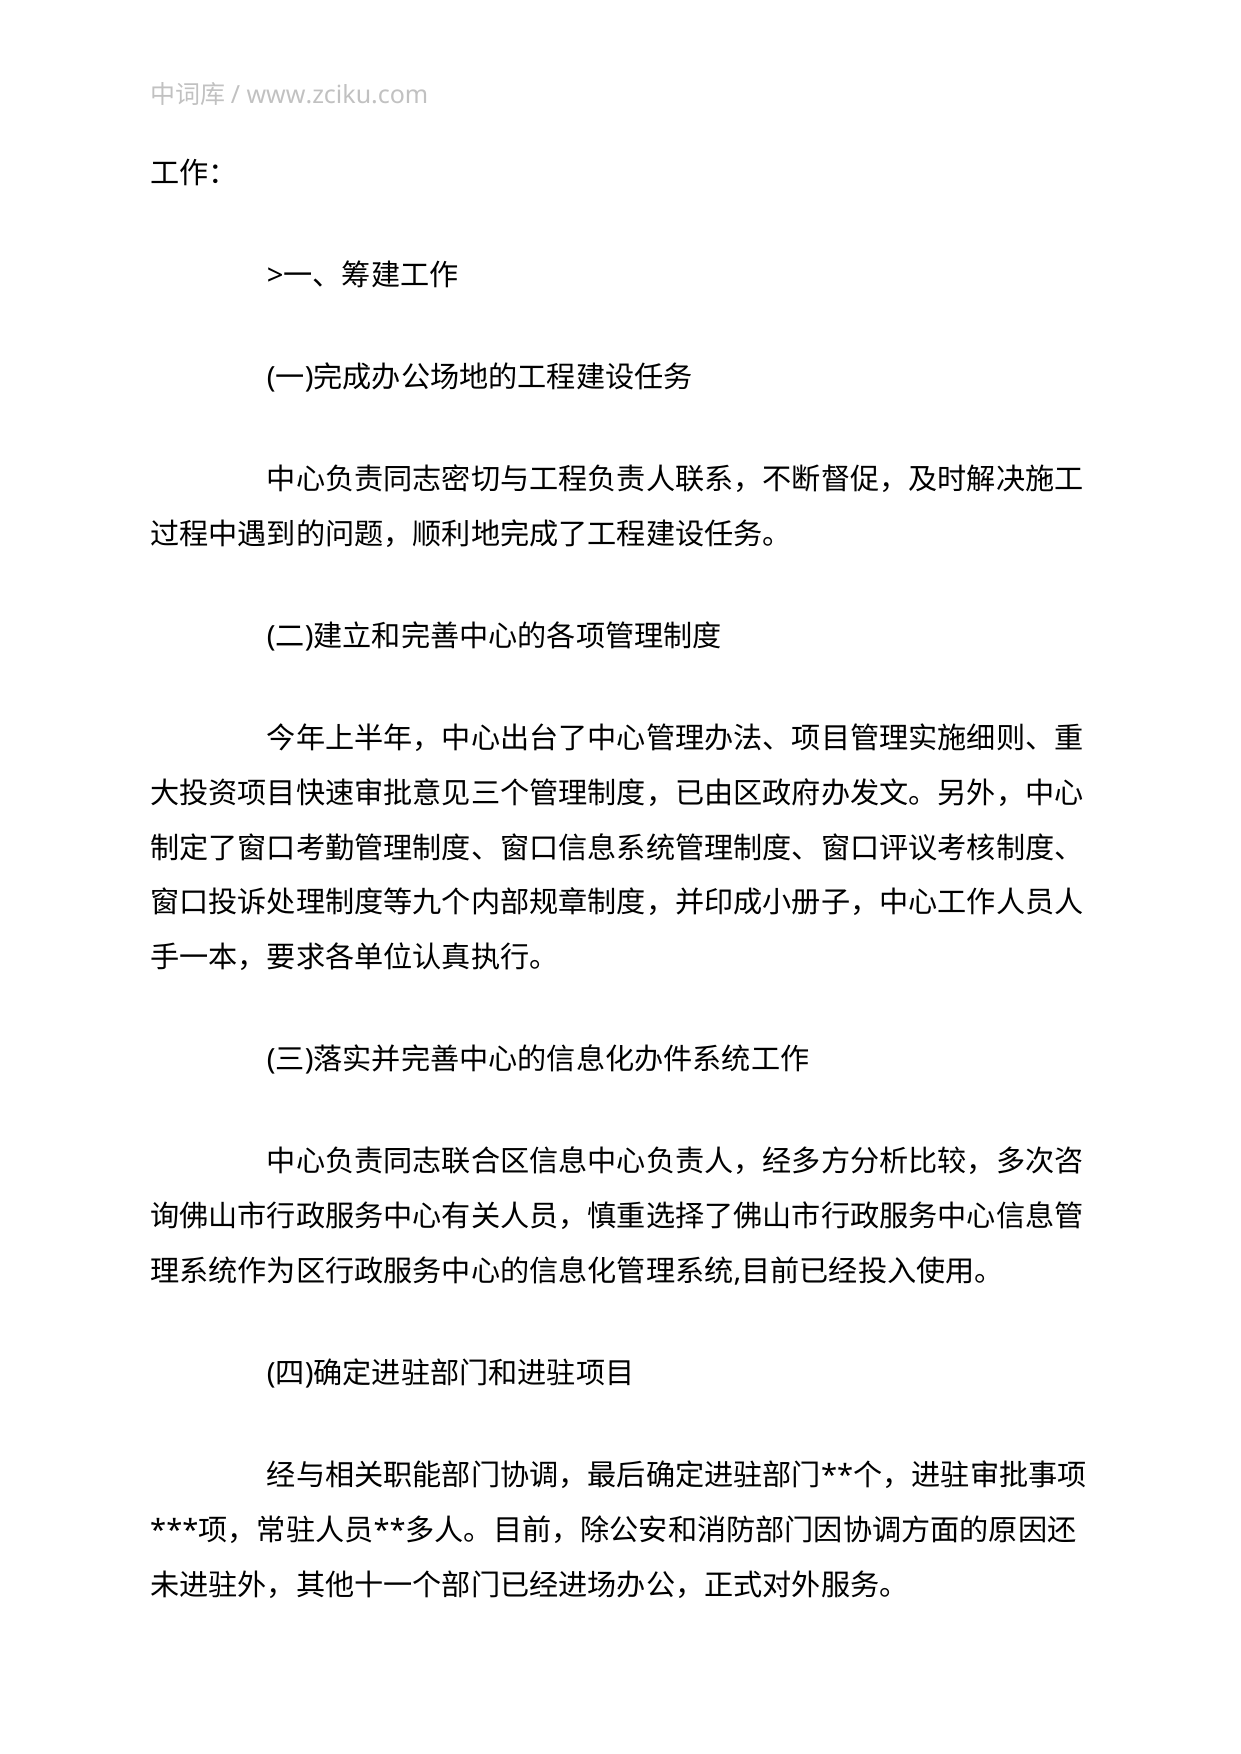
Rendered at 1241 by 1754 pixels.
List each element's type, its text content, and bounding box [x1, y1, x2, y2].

text (四)确定进驻部门和进驻项目 [150, 1349, 1090, 1392]
text 今年上半年，中心出台了中心管理办法、项目管理实施细则、重大投资项目快速审批意见三个管理制度，已由区政府办发文。另外，中心制定了窗口考勤管理制度、窗口信息系统管理制度、窗口评议考核制度、窗口投诉处理制度等九个内部规章制度，并印成小册子，中心工作人员人手一本，要求各单位认真执行。 [150, 714, 1090, 976]
text >一、筹建工作 [150, 252, 1090, 294]
text 中心负责同志密切与工程负责人联系，不断督促，及时解决施工过程中遇到的问题，顺利地完成了工程建设任务。 [150, 456, 1090, 553]
text (一)完成办公场地的工程建设任务 [150, 354, 1090, 396]
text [150, 150, 1090, 192]
text 经与相关职能部门协调，最后确定进驻部门**个，进驻审批事项***项，常驻人员**多人。目前，除公安和消防部门因协调方面的原因还未进驻外，其他十一个部门已经进场办公，正式对外服务。 [150, 1451, 1090, 1604]
text (三)落实并完善中心的信息化办件系统工作 [150, 1036, 1090, 1078]
text 中心负责同志联合区信息中心负责人，经多方分析比较，多次咨询佛山市行政服务中心有关人员，慎重选择了佛山市行政服务中心信息管理系统作为区行政服务中心的信息化管理系统,目前已经投入使用。 [150, 1138, 1090, 1290]
text (二)建立和完善中心的各项管理制度 [150, 612, 1090, 655]
